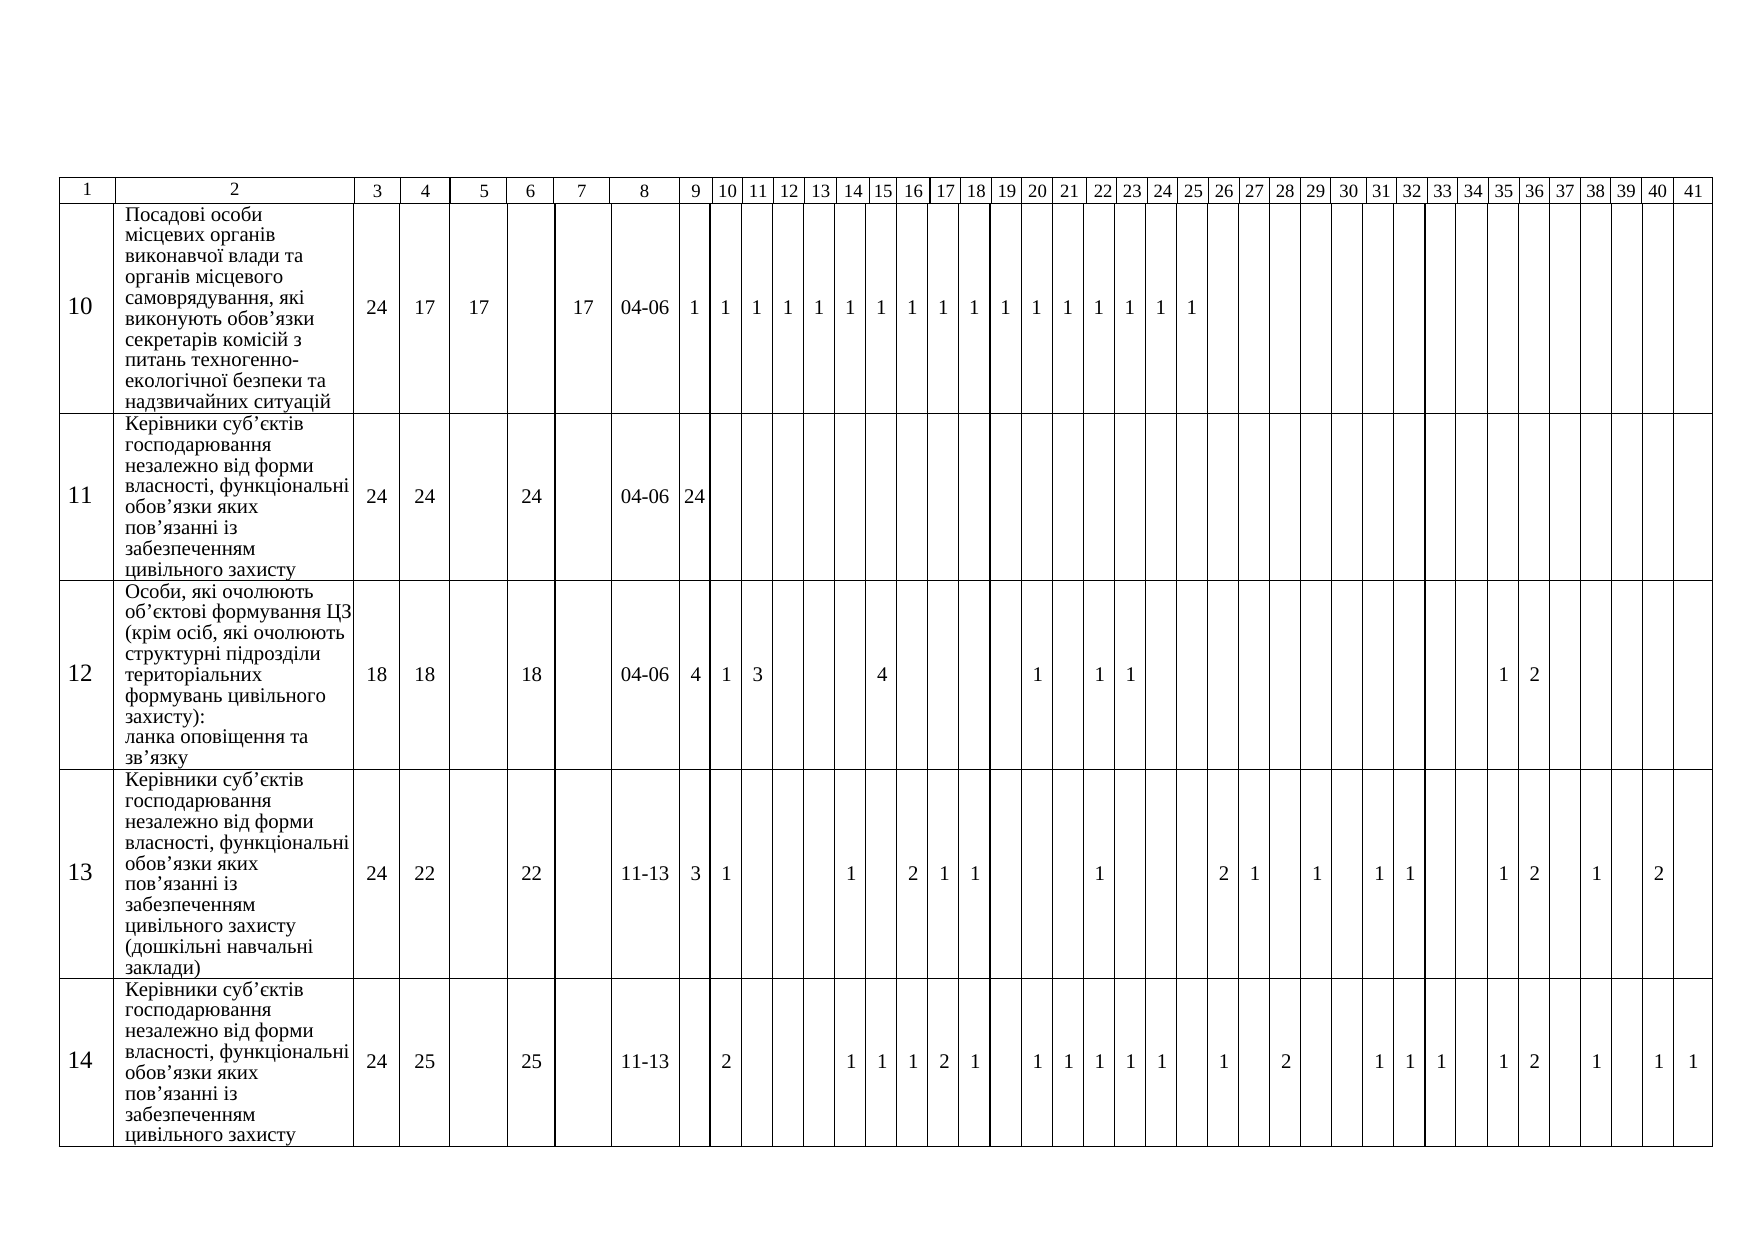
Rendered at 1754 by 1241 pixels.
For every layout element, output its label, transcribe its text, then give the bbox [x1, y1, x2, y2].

table_cell 1 [1426, 979, 1455, 1146]
table_cell 24 [354, 979, 399, 1146]
table_cell 1 [991, 204, 1021, 413]
table_cell 24 [400, 414, 449, 580]
table_cell [1022, 414, 1052, 580]
table_header 23 [1117, 178, 1147, 203]
table_cell [1612, 770, 1642, 978]
table_cell 11-13 [612, 979, 679, 1146]
table_cell [556, 979, 611, 1146]
table_cell [897, 414, 927, 580]
table_cell [1519, 204, 1549, 413]
table_cell 1 [1053, 204, 1083, 413]
table_header 25 [1178, 178, 1208, 203]
table_cell [1456, 414, 1487, 580]
table_cell [1550, 581, 1580, 769]
table_cell [804, 581, 834, 769]
table_cell 18 [508, 581, 554, 769]
table_header 21 [1053, 178, 1086, 203]
table_cell 1 [1488, 581, 1518, 769]
table_header 13 [805, 178, 836, 203]
table_cell 1 [711, 204, 741, 413]
table_header 29 [1301, 178, 1330, 203]
table_cell 2 [711, 979, 741, 1146]
table_cell [991, 581, 1021, 769]
table_cell 17 [400, 204, 449, 413]
table_cell 1 [959, 204, 989, 413]
table_cell [1581, 581, 1611, 769]
table_cell [773, 770, 803, 978]
table_cell [1270, 204, 1300, 413]
table_cell [1332, 581, 1362, 769]
table_cell 1 [1146, 979, 1176, 1146]
table_cell 1 [866, 979, 896, 1146]
table_cell [1301, 581, 1331, 769]
table_cell [866, 770, 896, 978]
table_cell [1146, 414, 1176, 580]
table_cell 22 [400, 770, 449, 978]
table_cell [1456, 204, 1487, 413]
table_cell [1239, 204, 1269, 413]
table_cell [1643, 204, 1673, 413]
table_cell [1456, 979, 1487, 1146]
table_cell [1550, 979, 1580, 1146]
table_cell [450, 979, 507, 1146]
table_cell 04-06 [612, 581, 679, 769]
table_cell 1 [897, 204, 927, 413]
table_cell 1 [1022, 581, 1052, 769]
table_header 2 [116, 178, 354, 203]
table_cell [1363, 204, 1393, 413]
table_cell 1 [928, 204, 958, 413]
table_cell [835, 581, 865, 769]
table_cell [959, 414, 989, 580]
table_cell [1426, 770, 1455, 978]
table_cell 1 [928, 770, 958, 978]
table_cell 1 [866, 204, 896, 413]
table_cell [1581, 414, 1611, 580]
table_cell 1 [1177, 204, 1207, 413]
table_cell 1 [680, 204, 709, 413]
table_header 22 [1087, 178, 1116, 203]
table_cell 25 [400, 979, 449, 1146]
table_cell 1 [1488, 770, 1518, 978]
table_cell 25 [508, 979, 554, 1146]
table_cell 1 [773, 204, 803, 413]
table_cell [804, 414, 834, 580]
table_cell [1084, 414, 1114, 580]
table_header 24 [1148, 178, 1177, 203]
table_cell 1 [1394, 770, 1424, 978]
table_cell 1 [1022, 204, 1052, 413]
table_cell 1 [897, 979, 927, 1146]
table_cell [450, 414, 507, 580]
table_cell 1 [1084, 204, 1114, 413]
table_cell [773, 979, 803, 1146]
table_cell [1239, 414, 1269, 580]
table_header 10 [713, 178, 742, 203]
table_cell 24 [354, 204, 399, 413]
table_cell [1270, 581, 1300, 769]
table_header 9 [680, 178, 712, 203]
table_cell 24 [508, 414, 554, 580]
table_header 12 [774, 178, 804, 203]
table_cell [742, 414, 772, 580]
table_cell [1550, 770, 1580, 978]
table_cell Керівники суб’єктів господарювання незалежно від форми власності, функціональні обов’язки яких пов’язанні із забезпеченням цивільного захисту [114, 414, 353, 580]
table_cell 17 [450, 204, 507, 413]
table_cell 18 [354, 581, 399, 769]
table_cell [1426, 414, 1455, 580]
table_cell [897, 581, 927, 769]
table_cell 24 [680, 414, 709, 580]
table_cell [1550, 204, 1580, 413]
table_cell [742, 770, 772, 978]
table_cell 1 [742, 204, 772, 413]
table_cell [928, 414, 958, 580]
table_cell [959, 581, 989, 769]
table_cell [1394, 414, 1424, 580]
table_cell [991, 979, 1021, 1146]
table_cell 11 [60, 414, 113, 580]
table_cell [1301, 979, 1331, 1146]
table_cell Керівники суб’єктів господарювання незалежно від форми власності, функціональні обов’язки яких пов’язанні із забезпеченням цивільного захисту (дошкільні навчальні заклади) [114, 770, 353, 978]
table_cell 1 [1053, 979, 1083, 1146]
table_cell [1177, 581, 1207, 769]
table_header 5 [451, 178, 506, 203]
table_cell 1 [835, 204, 865, 413]
table_cell [1674, 414, 1712, 580]
table_header 20 [1022, 178, 1052, 203]
table_header 30 [1331, 178, 1366, 203]
table_cell [450, 581, 507, 769]
table_cell [1488, 414, 1518, 580]
table_header 32 [1397, 178, 1427, 203]
table_cell 1 [1084, 581, 1114, 769]
table_cell [1612, 581, 1642, 769]
table_cell 1 [1115, 581, 1145, 769]
table_cell 2 [1208, 770, 1238, 978]
table_cell [991, 414, 1021, 580]
table_cell [1270, 770, 1300, 978]
table_cell [804, 770, 834, 978]
table_cell 2 [928, 979, 958, 1146]
table_cell [1332, 770, 1362, 978]
table_cell [1022, 770, 1052, 978]
table_cell 1 [1239, 770, 1269, 978]
table_cell [1301, 204, 1331, 413]
table_header 33 [1428, 178, 1457, 203]
table_cell [1239, 979, 1269, 1146]
table_cell [1115, 770, 1145, 978]
table_cell [1674, 770, 1712, 978]
table_cell [1208, 414, 1238, 580]
table_cell [1519, 414, 1549, 580]
table_header 39 [1611, 178, 1641, 203]
table_cell 1 [1084, 770, 1114, 978]
table_cell [1612, 979, 1642, 1146]
table_cell [1208, 581, 1238, 769]
table_header 27 [1240, 178, 1269, 203]
table_cell [1332, 414, 1362, 580]
table_header 14 [837, 178, 869, 203]
table_cell 24 [354, 770, 399, 978]
table_cell 1 [1115, 979, 1145, 1146]
table_cell 1 [711, 581, 741, 769]
table_cell 04-06 [612, 414, 679, 580]
table_cell [1363, 581, 1393, 769]
table_cell 17 [556, 204, 611, 413]
table_cell [1177, 414, 1207, 580]
table_cell 2 [897, 770, 927, 978]
table_cell [1456, 770, 1487, 978]
table_cell [1643, 414, 1673, 580]
table_cell [1053, 770, 1083, 978]
table_cell [866, 414, 896, 580]
table_cell [1456, 581, 1487, 769]
table_cell 24 [354, 414, 399, 580]
table_cell 1 [959, 770, 989, 978]
table_cell 10 [60, 204, 113, 413]
table_cell [835, 414, 865, 580]
table_cell [508, 204, 554, 413]
table_cell [1426, 581, 1455, 769]
table_cell 1 [1488, 979, 1518, 1146]
table_cell 1 [1208, 979, 1238, 1146]
table_cell [1053, 581, 1083, 769]
table_header 18 [961, 178, 991, 203]
table_cell [1488, 204, 1518, 413]
table_cell 1 [1363, 770, 1393, 978]
table_cell [1674, 204, 1712, 413]
table_cell 1 [835, 770, 865, 978]
table_cell [1053, 414, 1083, 580]
table_cell [556, 581, 611, 769]
table_cell [1394, 204, 1424, 413]
table_cell 1 [1581, 770, 1611, 978]
table_cell [711, 414, 741, 580]
table_cell [1394, 581, 1424, 769]
table_header 16 [897, 178, 929, 203]
table_cell [1146, 770, 1176, 978]
table_cell [680, 979, 709, 1146]
table_cell 1 [1394, 979, 1424, 1146]
table_cell 1 [959, 979, 989, 1146]
table_cell [1363, 414, 1393, 580]
table_cell [1239, 581, 1269, 769]
table_cell [742, 979, 772, 1146]
table_cell [928, 581, 958, 769]
table_cell 1 [804, 204, 834, 413]
table_cell [1177, 979, 1207, 1146]
table_cell [556, 414, 611, 580]
table_header 28 [1270, 178, 1300, 203]
table_cell Посадові особи місцевих органів виконавчої влади та органів місцевого самоврядування, які виконують обов’язки секретарів комісій з питань техногенно-екологічної безпеки та надзвичайних ситуацій [114, 204, 353, 413]
table_cell [1270, 414, 1300, 580]
table_header 34 [1458, 178, 1488, 203]
table_cell 11-13 [612, 770, 679, 978]
table_cell [556, 770, 611, 978]
table_cell [1146, 581, 1176, 769]
table_cell 1 [1643, 979, 1673, 1146]
table_cell 1 [1084, 979, 1114, 1146]
table_cell [991, 770, 1021, 978]
table_header 19 [992, 178, 1021, 203]
table_cell 2 [1270, 979, 1300, 1146]
table_cell [1674, 581, 1712, 769]
table_header 3 [355, 178, 400, 203]
table_header 7 [554, 178, 609, 203]
table_cell [1115, 414, 1145, 580]
table_header 1 [60, 178, 115, 203]
table_header 8 [610, 178, 679, 203]
table_cell 4 [866, 581, 896, 769]
table_cell [1332, 204, 1362, 413]
table_cell 2 [1643, 770, 1673, 978]
table_cell 1 [1115, 204, 1145, 413]
table_cell [1643, 581, 1673, 769]
table_header 4 [401, 178, 449, 203]
table_cell 3 [680, 770, 709, 978]
table_header 15 [870, 178, 896, 203]
table_cell 1 [1022, 979, 1052, 1146]
table_cell 1 [1146, 204, 1176, 413]
table_header 26 [1209, 178, 1239, 203]
table_cell 1 [835, 979, 865, 1146]
table_cell 18 [400, 581, 449, 769]
table_cell [773, 581, 803, 769]
table_cell [1208, 204, 1238, 413]
table_cell 3 [742, 581, 772, 769]
table_cell 2 [1519, 581, 1549, 769]
table_cell 04-06 [612, 204, 679, 413]
table_header 35 [1489, 178, 1519, 203]
table_cell [1581, 204, 1611, 413]
table_cell [1612, 414, 1642, 580]
table_cell [1550, 414, 1580, 580]
table_header 38 [1581, 178, 1610, 203]
table_cell [1332, 979, 1362, 1146]
table_header 37 [1550, 178, 1580, 203]
table_cell 14 [60, 979, 113, 1146]
table_cell 1 [711, 770, 741, 978]
table_cell Керівники суб’єктів господарювання незалежно від форми власності, функціональні обов’язки яких пов’язанні із забезпеченням цивільного захисту [114, 979, 353, 1146]
table_cell 12 [60, 581, 113, 769]
table_cell [1612, 204, 1642, 413]
table_cell [1177, 770, 1207, 978]
table_cell 2 [1519, 770, 1549, 978]
table_header 36 [1520, 178, 1549, 203]
table_header 40 [1642, 178, 1673, 203]
table_cell 22 [508, 770, 554, 978]
table_cell 1 [1674, 979, 1712, 1146]
table_header 6 [507, 178, 553, 203]
table_cell [773, 414, 803, 580]
table_header 11 [743, 178, 773, 203]
table_header 41 [1674, 178, 1712, 203]
table_cell 1 [1301, 770, 1331, 978]
table_cell 2 [1519, 979, 1549, 1146]
table_cell [1301, 414, 1331, 580]
table_cell 4 [680, 581, 709, 769]
table_cell [804, 979, 834, 1146]
table_cell [1426, 204, 1455, 413]
table_cell 1 [1363, 979, 1393, 1146]
table_cell 1 [1581, 979, 1611, 1146]
table_cell [450, 770, 507, 978]
table_cell 13 [60, 770, 113, 978]
table_header 31 [1367, 178, 1396, 203]
table_header 17 [931, 178, 960, 203]
table_cell Особи, які очолюють об’єктові формування ЦЗ (крім осіб, які очолюють структурні підрозділи територіальних формувань цивільного захисту): ланка оповіщення та зв’язку [114, 581, 353, 769]
